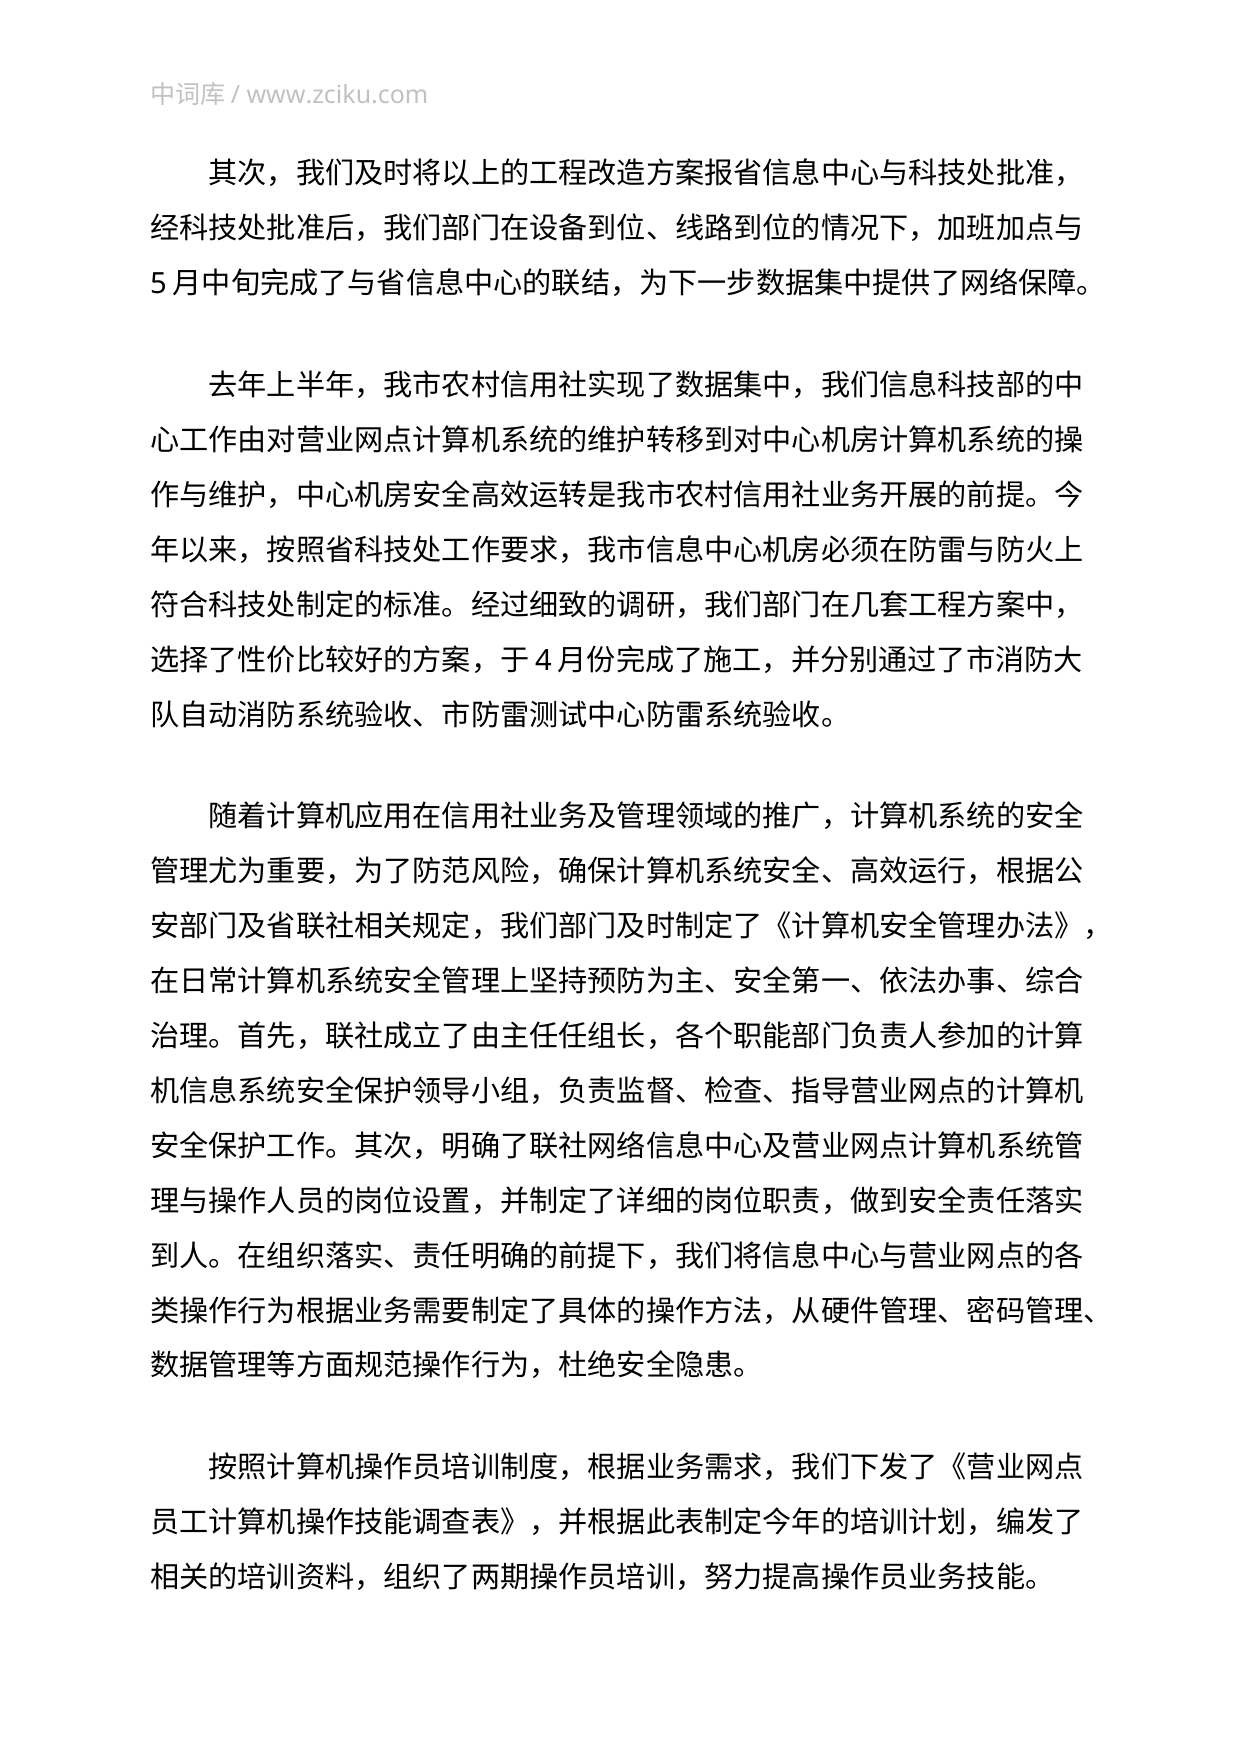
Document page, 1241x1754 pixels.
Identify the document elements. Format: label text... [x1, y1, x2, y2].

text 去年上半年，我市农村信用社实现了数据集中，我们信息科技部的中心工作由对营业网点计算机系统的维护转移到对中心机房计算机系统的操作与维护，中心机房安全高效运转是我市农村信用社业务开展的前提。今年以来，按照省科技处工作要求，我市信息中心机房必须在防雷与防火上符合科技处制定的标准。经过细致的调研，我们部门在几套工程方案中，选择了性价比较好的方案，于4月份完成了施工，并分别通过了市消防大队自动消防系统验收、市防雷测试中心防雷系统验收。 [150, 362, 1090, 733]
text 其次，我们及时将以上的工程改造方案报省信息中心与科技处批准，经科技处批准后，我们部门在设备到位、线路到位的情况下，加班加点与5月中旬完成了与省信息中心的联结，为下一步数据集中提供了网络保障。 [150, 150, 1090, 302]
text 按照计算机操作员培训制度，根据业务需求，我们下发了《营业网点员工计算机操作技能调查表》，并根据此表制定今年的培训计划，编发了相关的培训资料，组织了两期操作员培训，努力提高操作员业务技能。 [150, 1444, 1090, 1596]
text 随着计算机应用在信用社业务及管理领域的推广，计算机系统的安全管理尤为重要，为了防范风险，确保计算机系统安全、高效运行，根据公安部门及省联社相关规定，我们部门及时制定了《计算机安全管理办法》，在日常计算机系统安全管理上坚持预防为主、安全第一、依法办事、综合治理。首先，联社成立了由主任任组长，各个职能部门负责人参加的计算机信息系统安全保护领导小组，负责监督、检查、指导营业网点的计算机安全保护工作。其次，明确了联社网络信息中心及营业网点计算机系统管理与操作人员的岗位设置，并制定了详细的岗位职责，做到安全责任落实到人。在组织落实、责任明确的前提下，我们将信息中心与营业网点的各类操作行为根据业务需要制定了具体的操作方法，从硬件管理、密码管理、数据管理等方面规范操作行为，杜绝安全隐患。 [150, 793, 1090, 1384]
